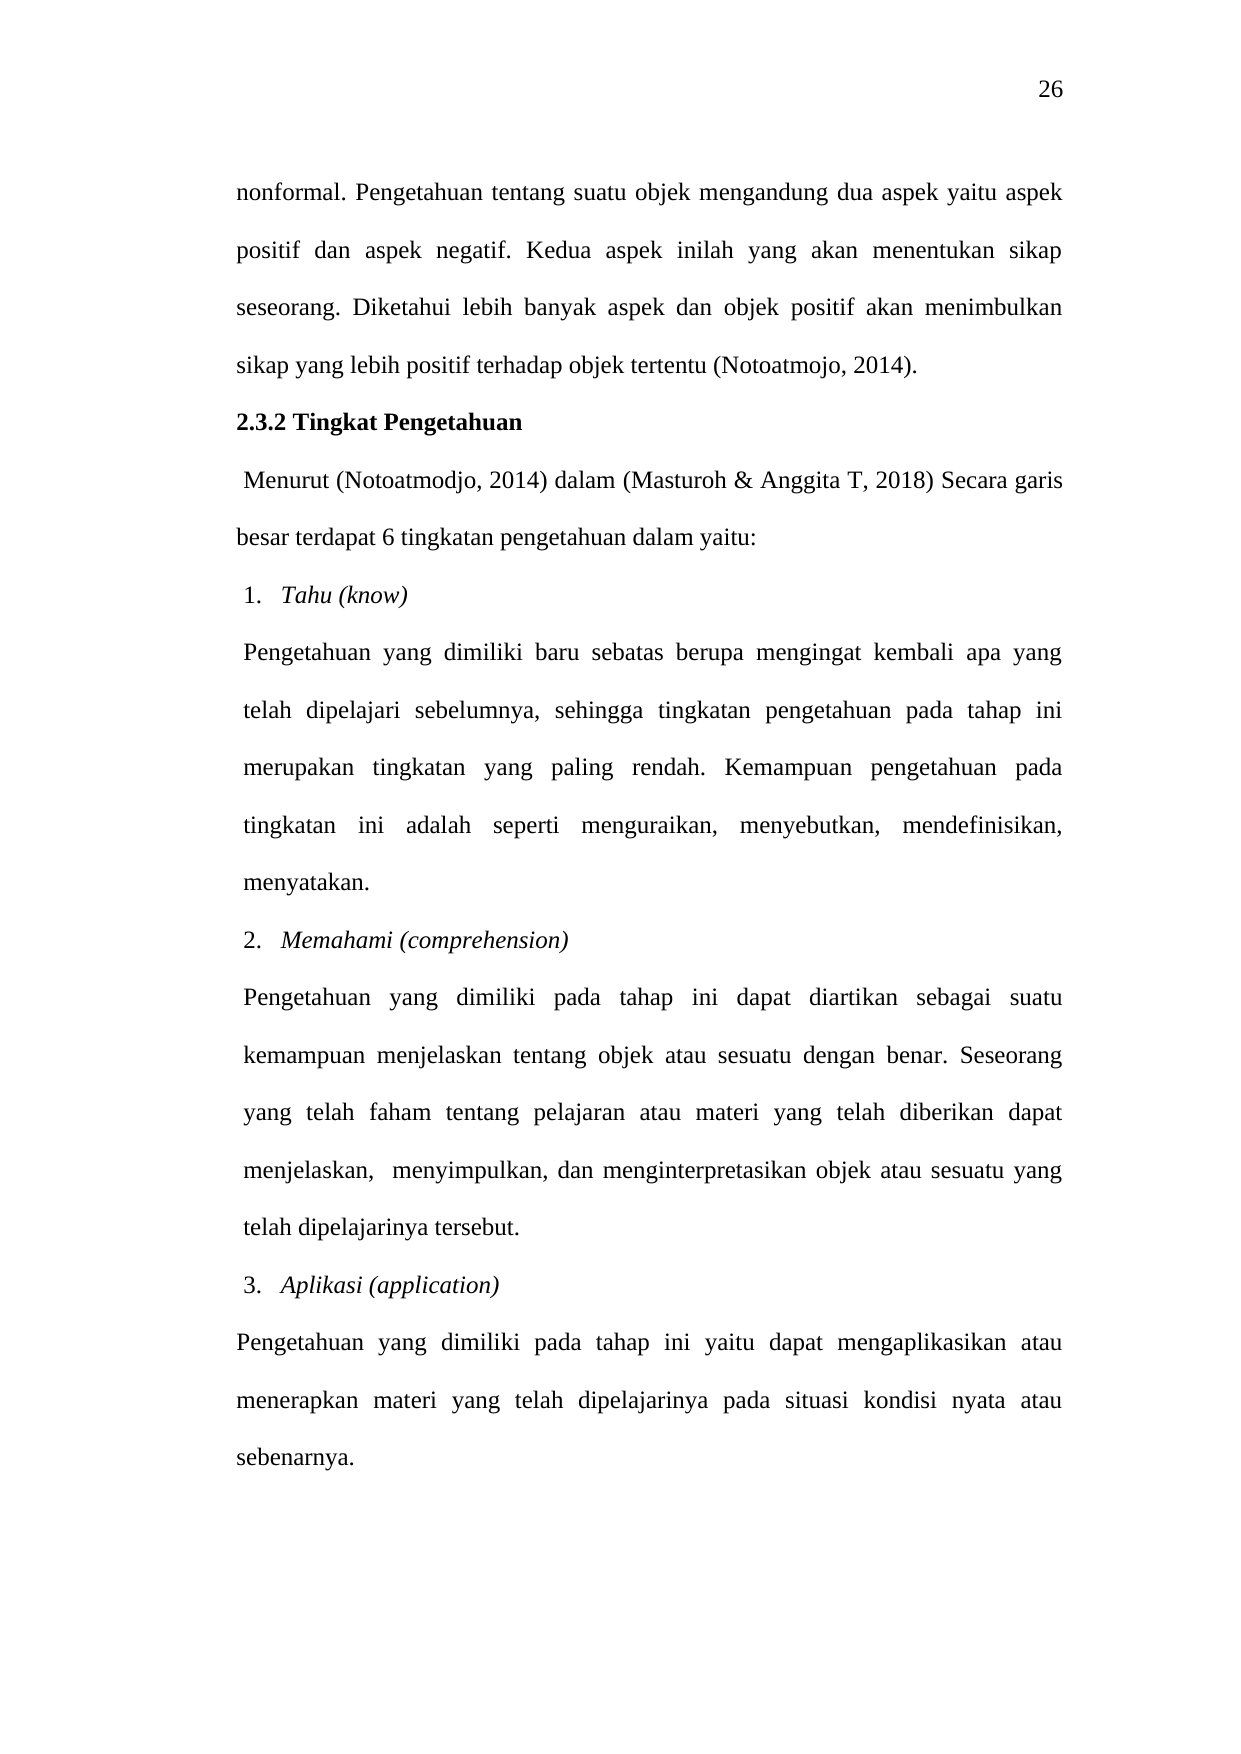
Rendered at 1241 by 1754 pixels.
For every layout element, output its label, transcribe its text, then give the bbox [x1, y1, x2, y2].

text Pengetahuan yang dimiliki baru sebatas berupa mengingat kembali apa yang telah dipelajari sebelumnya, sehingga tingkatan pengetahuan pada tahap ini merupakan tingkatan yang paling rendah. Kemampuan pengetahuan pada tingkatan ini adalah seperti menguraikan, menyebutkan, mendefinisikan, menyatakan. [243, 637, 1063, 896]
list Memahami (comprehension) [243, 925, 1063, 953]
text Pengetahuan yang dimiliki pada tahap ini dapat diartikan sebagai suatu kemampuan menjelaskan tentang objek atau sesuatu dengan benar. Seseorang yang telah faham tentang pelajaran atau materi yang telah diberikan dapat menjelaskan, menyimpulkan, dan menginterpretasikan objek atau sesuatu yang telah dipelajarinya tersebut. [243, 982, 1063, 1241]
list Tahu (know) [243, 580, 1063, 608]
text Menurut (Notoatmodjo, 2014) dalam (Masturoh & Anggita T, 2018) Secara garis besar terdapat 6 tingkatan pengetahuan dalam yaitu: [236, 465, 1063, 551]
list Aplikasi (application) [243, 1270, 1063, 1298]
text Pengetahuan yang dimiliki pada tahap ini yaitu dapat mengaplikasikan atau menerapkan materi yang telah dipelajarinya pada situasi kondisi nyata atau sebenarnya. [236, 1327, 1063, 1471]
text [236, 177, 1063, 378]
text 2.3.2 Tingkat Pengetahuan [236, 407, 1063, 436]
